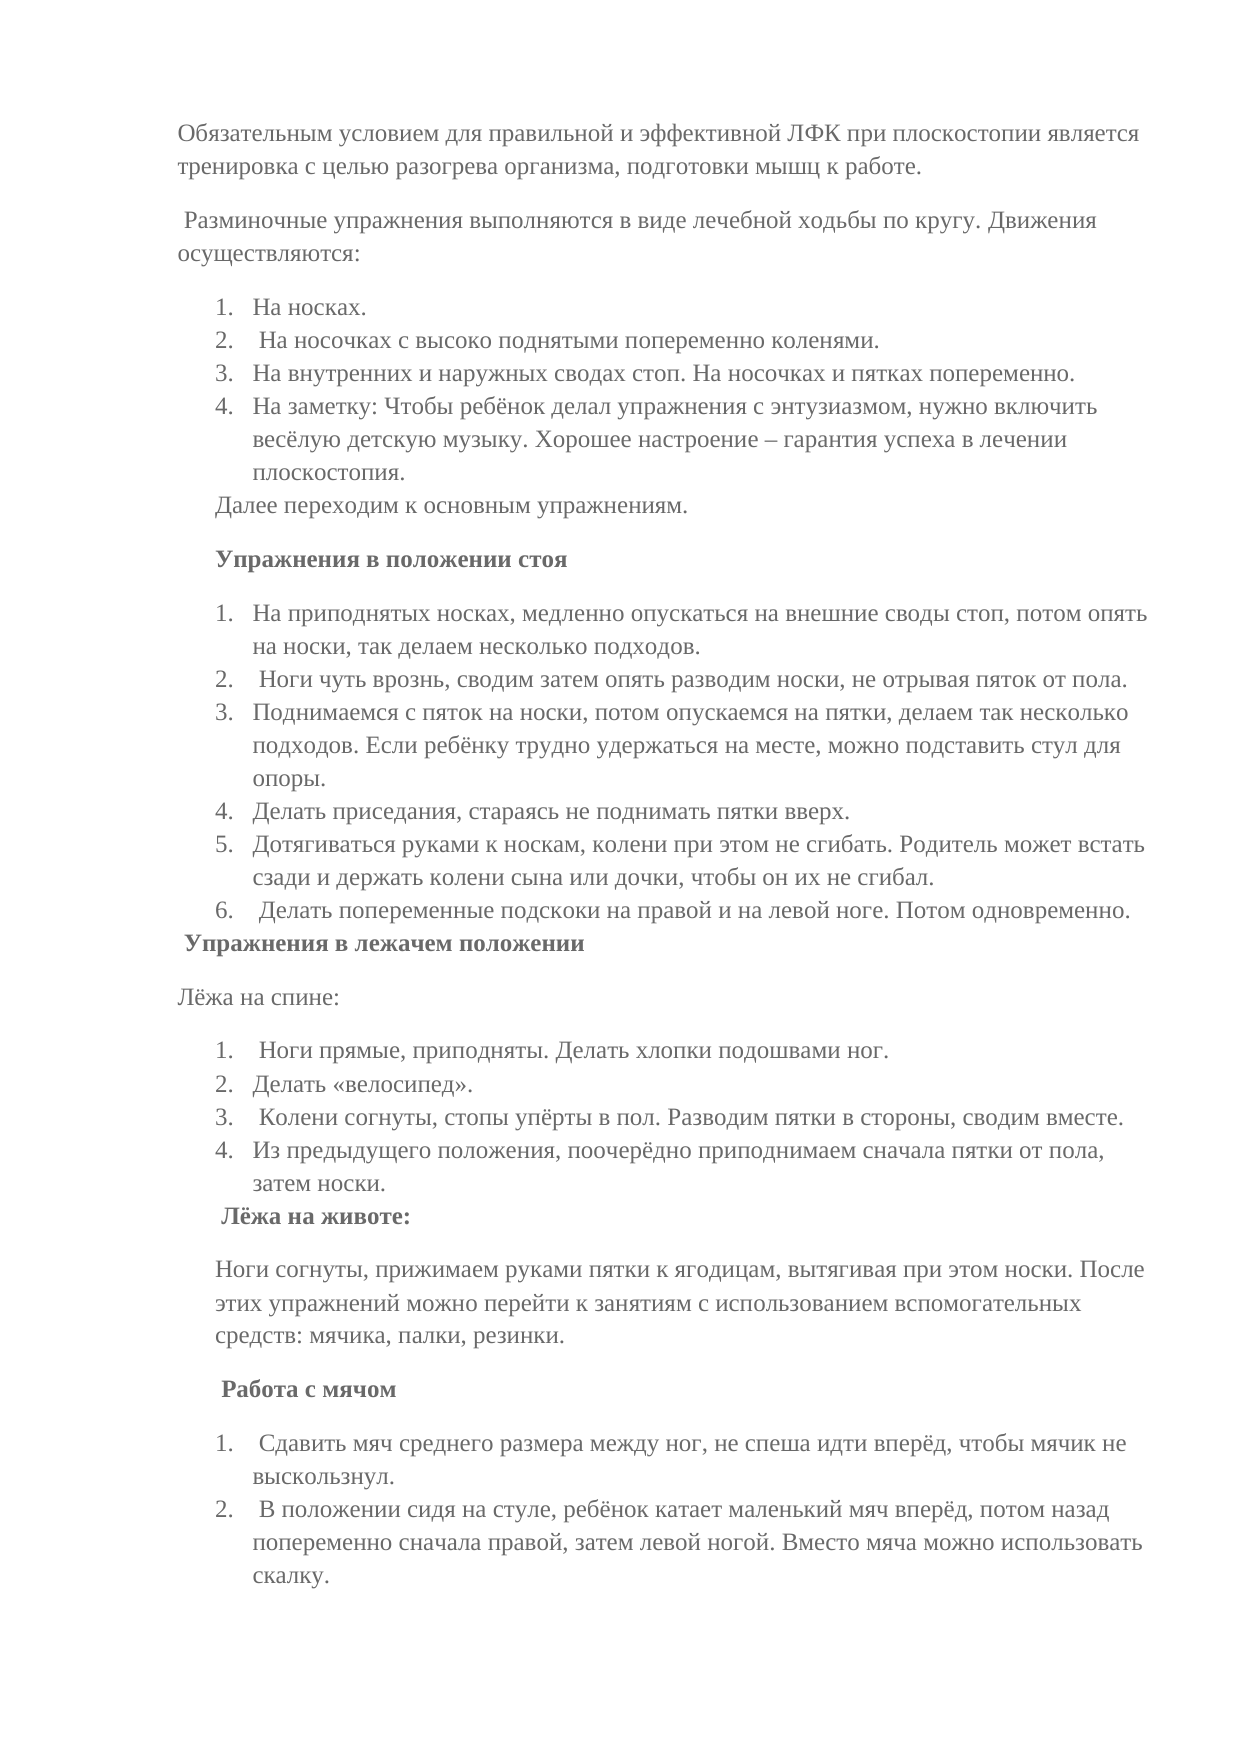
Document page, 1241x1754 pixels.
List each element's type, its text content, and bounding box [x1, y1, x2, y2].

list На приподнятых носках, медленно опускаться на внешние своды стоп, потом опять на носки, так делаем несколько подходов. [215, 598, 1152, 659]
text Лёжа на спине: [177, 982, 1152, 1011]
text Разминочные упражнения выполняются в виде лечебной ходьбы по кругу. Движения осуществляются: [177, 205, 1152, 267]
text Лёжа на животе: [215, 1201, 1152, 1229]
list Ноги прямые, приподняты. Делать хлопки подошвами ног. [215, 1036, 1152, 1064]
list В положении сидя на стуле, ребёнок катает маленький мяч вперёд, потом назад попеременно сначала правой, затем левой ногой. Вместо мяча можно использовать скалку. [215, 1494, 1152, 1589]
list Поднимаемся с пяток на носки, потом опускаемся на пятки, делаем так несколько подходов. Если ребёнку трудно удержаться на месте, можно подставить стул для опоры. [215, 697, 1152, 792]
list Делать приседания, стараясь не поднимать пятки вверх. [215, 796, 1152, 824]
list Колени согнуты, стопы упёрты в пол. Разводим пятки в стороны, сводим вместе. [215, 1102, 1152, 1130]
list Сдавить мяч среднего размера между ног, не спеша идти вперёд, чтобы мячик не выскользнул. [215, 1428, 1152, 1490]
list На носочках с высоко поднятыми попеременно коленями. [215, 325, 1152, 354]
text Ноги согнуты, прижимаем руками пятки к ягодицам, вытягивая при этом носки. После этих упражнений можно перейти к занятиям с использованием вспомогательных средств: мячика, палки, резинки. [215, 1254, 1152, 1349]
list На носках. [215, 292, 1152, 321]
list На заметку: Чтобы ребёнок делал упражнения с энтузиазмом, нужно включить весёлую детскую музыку. Хорошее настроение – гарантия успеха в лечении плоскостопия. [215, 391, 1152, 486]
text Далее переходим к основным упражнениям. [215, 490, 1152, 519]
list На внутренних и наружных сводах стоп. На носочках и пятках попеременно. [215, 358, 1152, 387]
text Работа с мячом [215, 1374, 1152, 1403]
list Делать «велосипед». [215, 1069, 1152, 1097]
list Ноги чуть врознь, сводим затем опять разводим носки, не отрывая пяток от пола. [215, 664, 1152, 692]
text Упражнения в лежачем положении [177, 928, 1152, 957]
text Обязательным условием для правильной и эффективной ЛФК при плоскостопии является тренировка с целью разогрева организма, подготовки мышц к работе. [177, 118, 1152, 180]
list Из предыдущего положения, поочерёдно приподнимаем сначала пятки от пола, затем носки. [215, 1135, 1152, 1196]
text Упражнения в положении стоя [215, 544, 1152, 573]
list Делать попеременные подскоки на правой и на левой ноге. Потом одновременно. [215, 895, 1152, 924]
list Дотягиваться руками к носкам, колени при этом не сгибать. Родитель может встать сзади и держать колени сына или дочки, чтобы он их не сгибал. [215, 829, 1152, 891]
